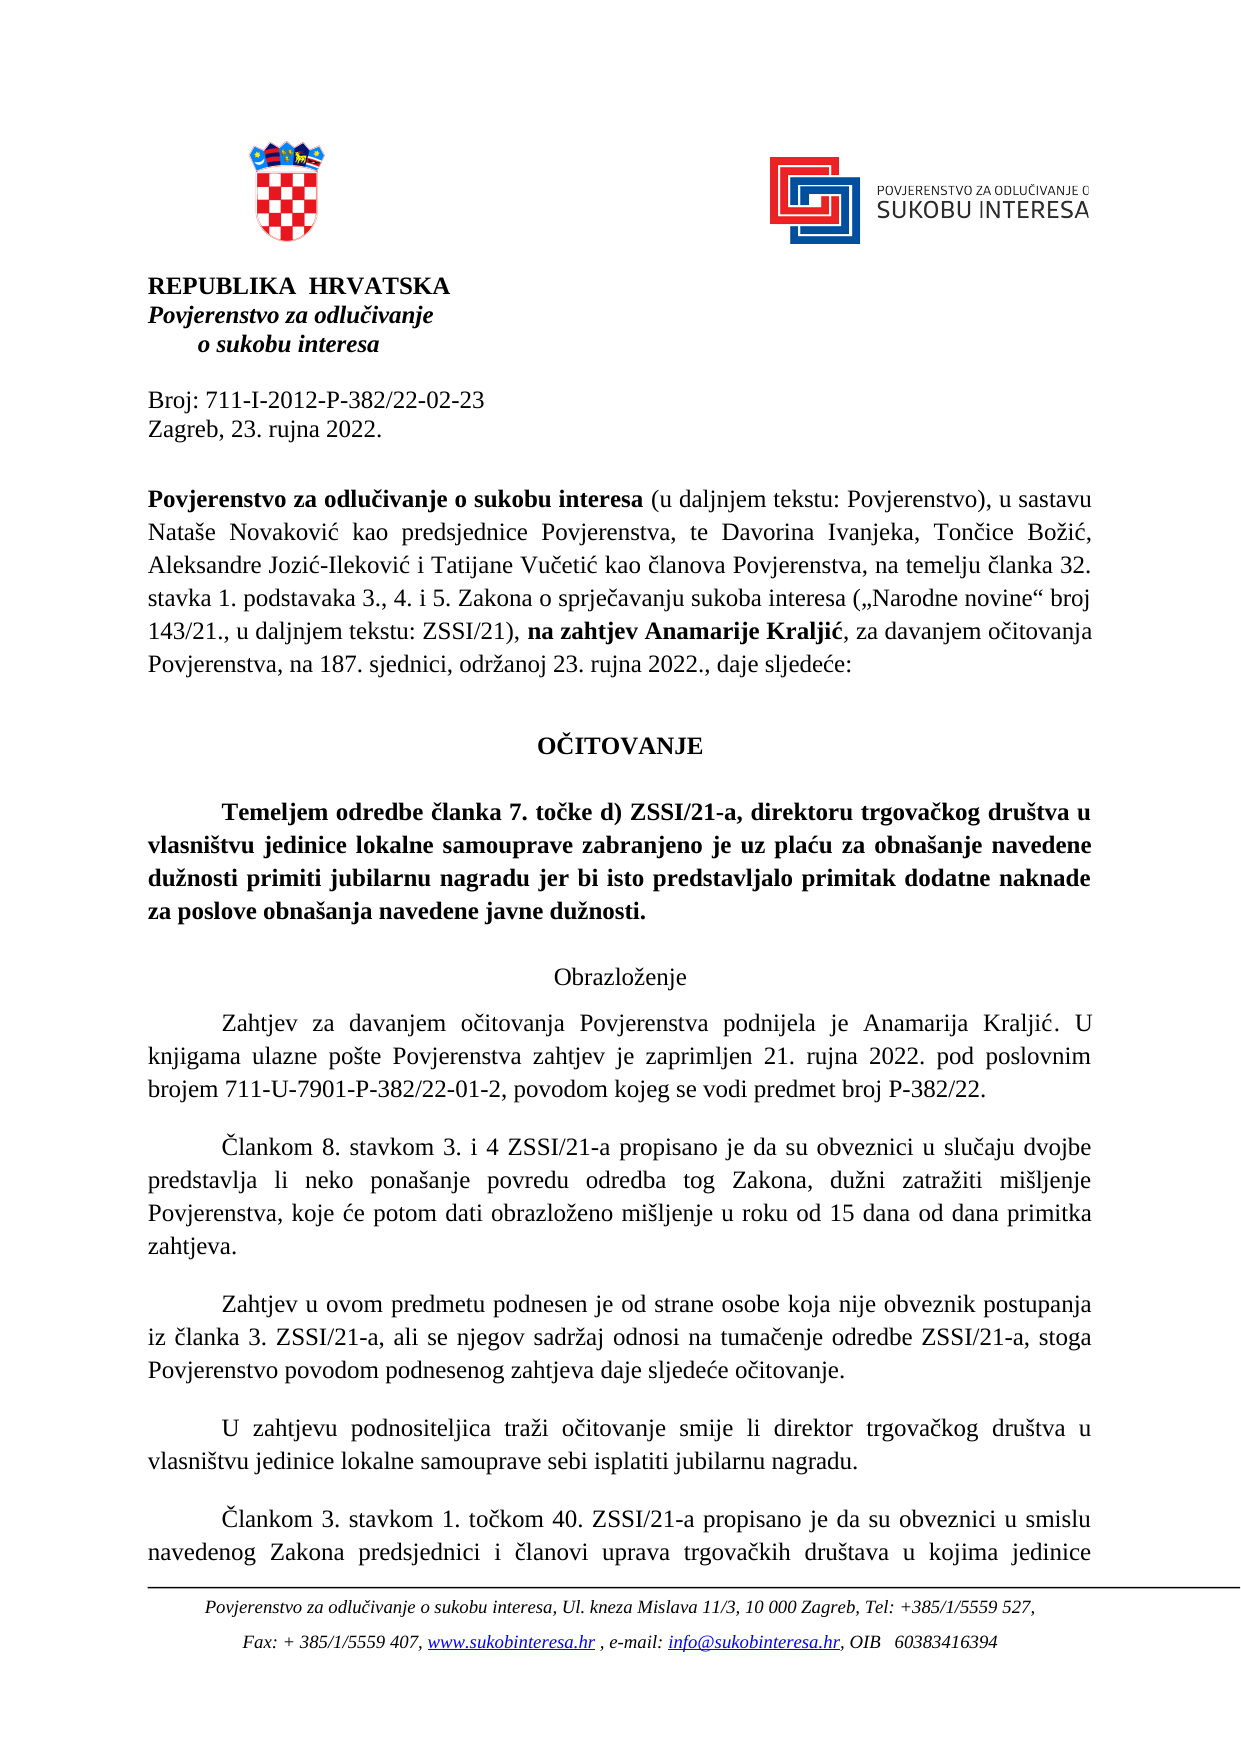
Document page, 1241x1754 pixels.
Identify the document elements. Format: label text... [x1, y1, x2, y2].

picture [770, 157, 1089, 244]
picture [246, 138, 330, 244]
text Zagreb, 23. rujna 2022. [148, 414, 1092, 443]
text Člankom 8. stavkom 3. i 4 ZSSI/21-a propisano je da su obveznici u slučaju dvojbe predstavlja li neko ponašanje povredu odredba tog Zakona, dužni zatražiti mišljenje Povjerenstva, koje će potom dati obrazloženo mišljenje u roku od 15 dana od dana primitka zahtjeva. [148, 1132, 1092, 1259]
text Zahtjev u ovom predmetu podnesen je od strane osobe koja nije obveznik postupanja iz članka 3. ZSSI/21-a, ali se njegov sadržaj odnosi na tumačenje odredbe ZSSI/21-a, stoga Povjerenstvo povodom podnesenog zahtjeva daje sljedeće očitovanje. [148, 1289, 1092, 1384]
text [148, 1504, 1092, 1566]
text Zahtjev za davanjem očitovanja Povjerenstva podnijela je Anamarija Kraljić. U knjigama ulazne pošte Povjerenstva zahtjev je zaprimljen 21. rujna 2022. pod poslovnim brojem 711-U-7901-P-382/22-01-2, povodom kojeg se vodi predmet broj P-382/22. [148, 1008, 1092, 1102]
text Povjerenstvo za odlučivanje o sukobu interesa (u daljnjem tekstu: Povjerenstvo), u sastavu Nataše Novaković kao predsjednice Povjerenstva, te Davorina Ivanjeka, Tončice Božić, Aleksandre Jozić-Ileković i Tatijane Vučetić kao članova Povjerenstva, na temelju članka 32. stavka 1. podstavaka 3., 4. i 5. Zakona o sprječavanju sukoba interesa („Narodne novine“ broj 143/21., u daljnjem tekstu: ZSSI/21), na zahtjev Anamarije Kraljić, za davanjem očitovanja Povjerenstva, na 187. sjednici, održanoj 23. rujna 2022., daje sljedeće: [148, 484, 1092, 678]
text Obrazloženje [148, 962, 1092, 991]
text OČITOVANJE [148, 731, 1092, 760]
text Broj: 711-I-2012-P-382/22-02-23 [148, 386, 1092, 414]
text U zahtjevu podnositeljica traži očitovanje smije li direktor trgovačkog društva u vlasništvu jedinice lokalne samouprave sebi isplatiti jubilarnu nagradu. [148, 1413, 1092, 1475]
text Temeljem odredbe članka 7. točke d) ZSSI/21-a, direktoru trgovačkog društva u vlasništvu jedinice lokalne samouprave zabranjeno je uz plaću za obnašanje navedene dužnosti primiti jubilarnu nagradu jer bi isto predstavljalo primitak dodatne naknade za poslove obnašanja navedene javne dužnosti. [148, 797, 1092, 925]
